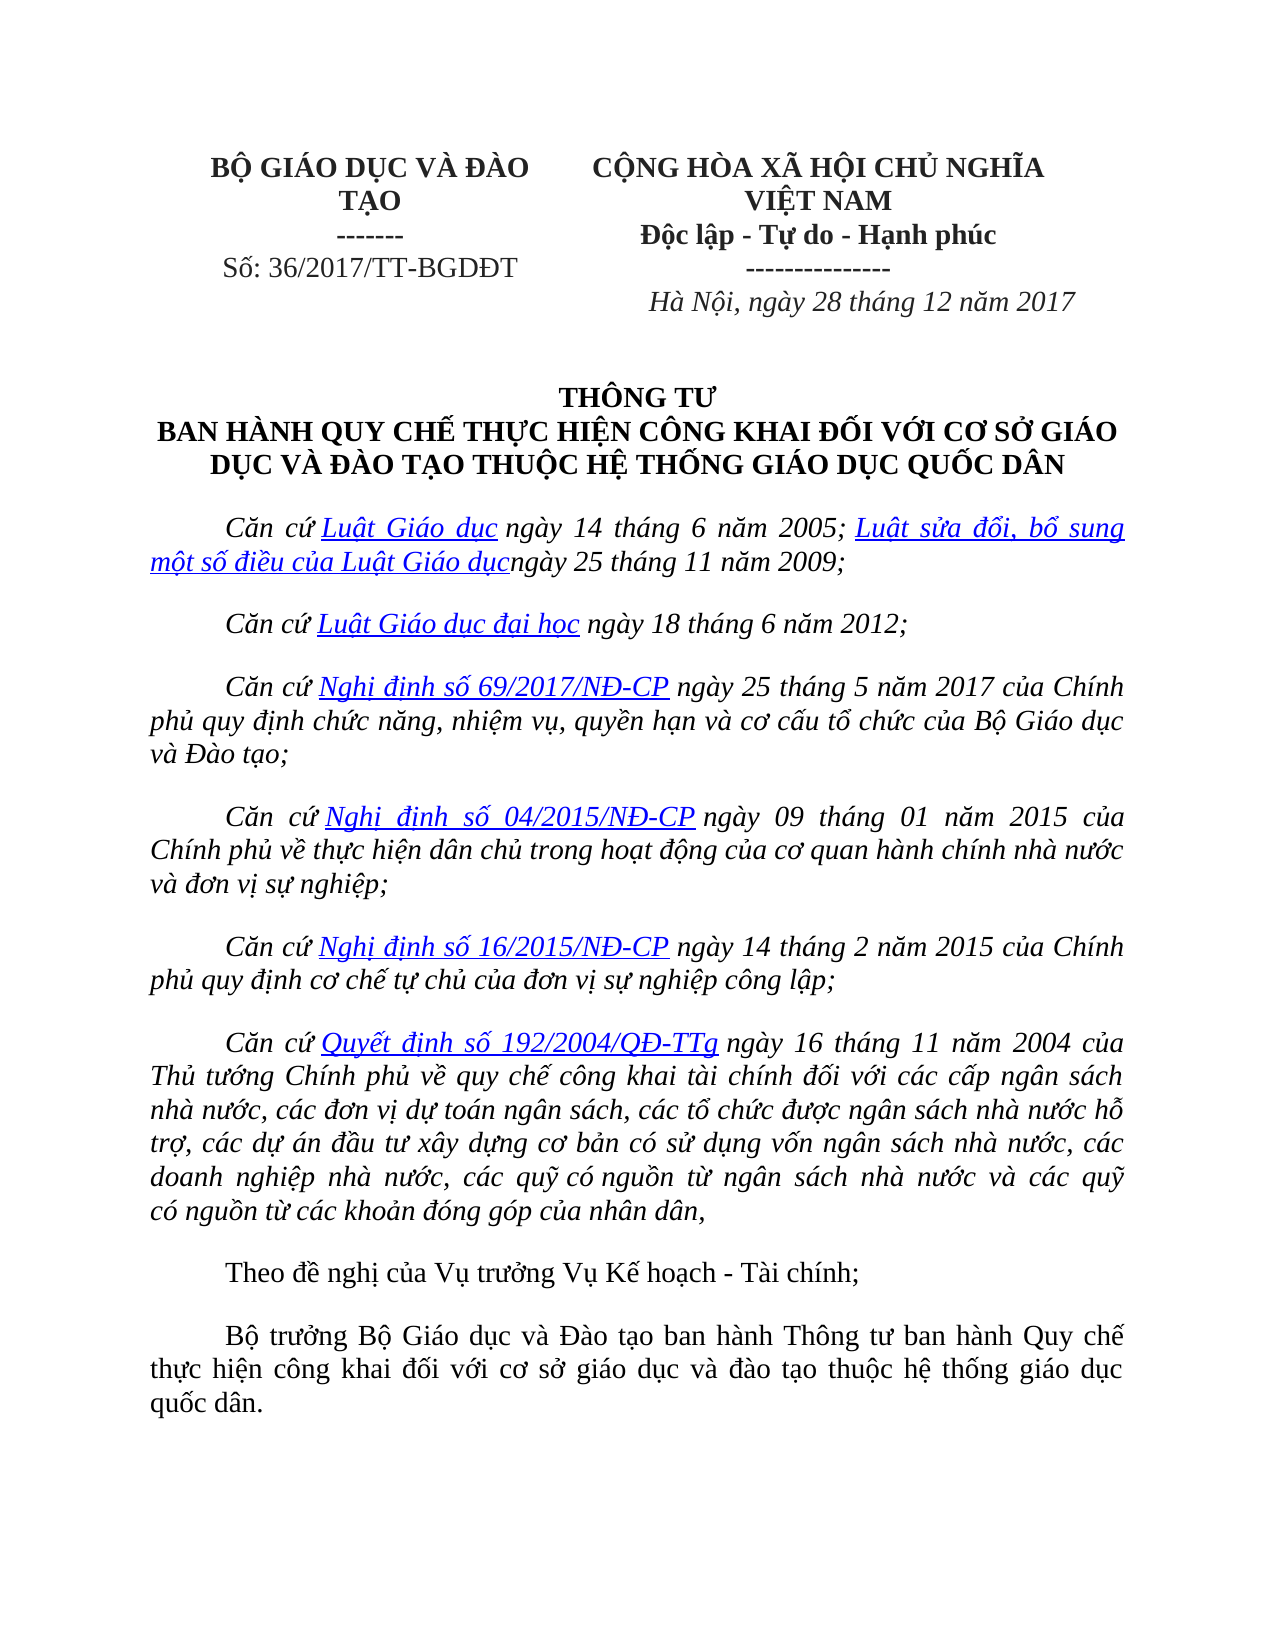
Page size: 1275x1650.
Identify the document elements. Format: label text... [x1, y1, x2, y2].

table_header CỘNG HÒA XÃ HỘI CHỦ NGHĨA VIỆT NAM Độc lập - Tự do - Hạnh phúc --------------- Hà Nội, ngày 28 tháng 12 năm 2017 [551, 150, 1086, 318]
text THÔNG TƯ BAN HÀNH QUY CHẾ THỰC HIỆN CÔNG KHAI ĐỐI VỚI CƠ SỞ GIÁO DỤC VÀ ĐÀO TẠO THUỘC HỆ THỐNG GIÁO DỤC QUỐC DÂN [150, 380, 1125, 481]
table_header BỘ GIÁO DỤC VÀ ĐÀO TẠO ------- Số: 36/2017/TT-BGDĐT [189, 150, 551, 318]
text Căn cứ Luật Giáo dục đại học ngày 18 tháng 6 năm 2012; [150, 606, 1125, 640]
text Căn cứ Quyết định số 192/2004/QĐ-TTg ngày 16 tháng 11 năm 2004 của Thủ tướng Chính phủ về quy chế công khai tài chính đối với các cấp ngân sách nhà nước, các đơn vị dự toán ngân sách, các tổ chức được ngân sách nhà nước hỗ trợ, các dự án đầu tư xây dựng cơ bản có sử dụng vốn ngân sách nhà nước, các doanh nghiệp nhà nước, các quỹ có nguồn từ ngân sách nhà nước và các quỹ có nguồn từ các khoản đóng góp của nhân dân, [150, 1025, 1125, 1226]
text Căn cứ Nghị định số 04/2015/NĐ-CP ngày 09 tháng 01 năm 2015 của Chính phủ về thực hiện dân chủ trong hoạt động của cơ quan hành chính nhà nước và đơn vị sự nghiệp; [150, 799, 1125, 899]
text Căn cứ Nghị định số 69/2017/NĐ-CP ngày 25 tháng 5 năm 2017 của Chính phủ quy định chức năng, nhiệm vụ, quyền hạn và cơ cấu tổ chức của Bộ Giáo dục và Đào tạo; [150, 669, 1125, 770]
text Căn cứ Luật Giáo dục ngày 14 tháng 6 năm 2005; Luật sửa đổi, bổ sung một số điều của Luật Giáo dụcngày 25 tháng 11 năm 2009; [150, 510, 1125, 577]
text Bộ trưởng Bộ Giáo dục và Đào tạo ban hành Thông tư ban hành Quy chế thực hiện công khai đối với cơ sở giáo dục và đào tạo thuộc hệ thống giáo dục quốc dân. [150, 1318, 1125, 1419]
text Căn cứ Nghị định số 16/2015/NĐ-CP ngày 14 tháng 2 năm 2015 của Chính phủ quy định cơ chế tự chủ của đơn vị sự nghiệp công lập; [150, 929, 1125, 996]
text Theo đề nghị của Vụ trưởng Vụ Kế hoạch - Tài chính; [150, 1255, 1125, 1289]
